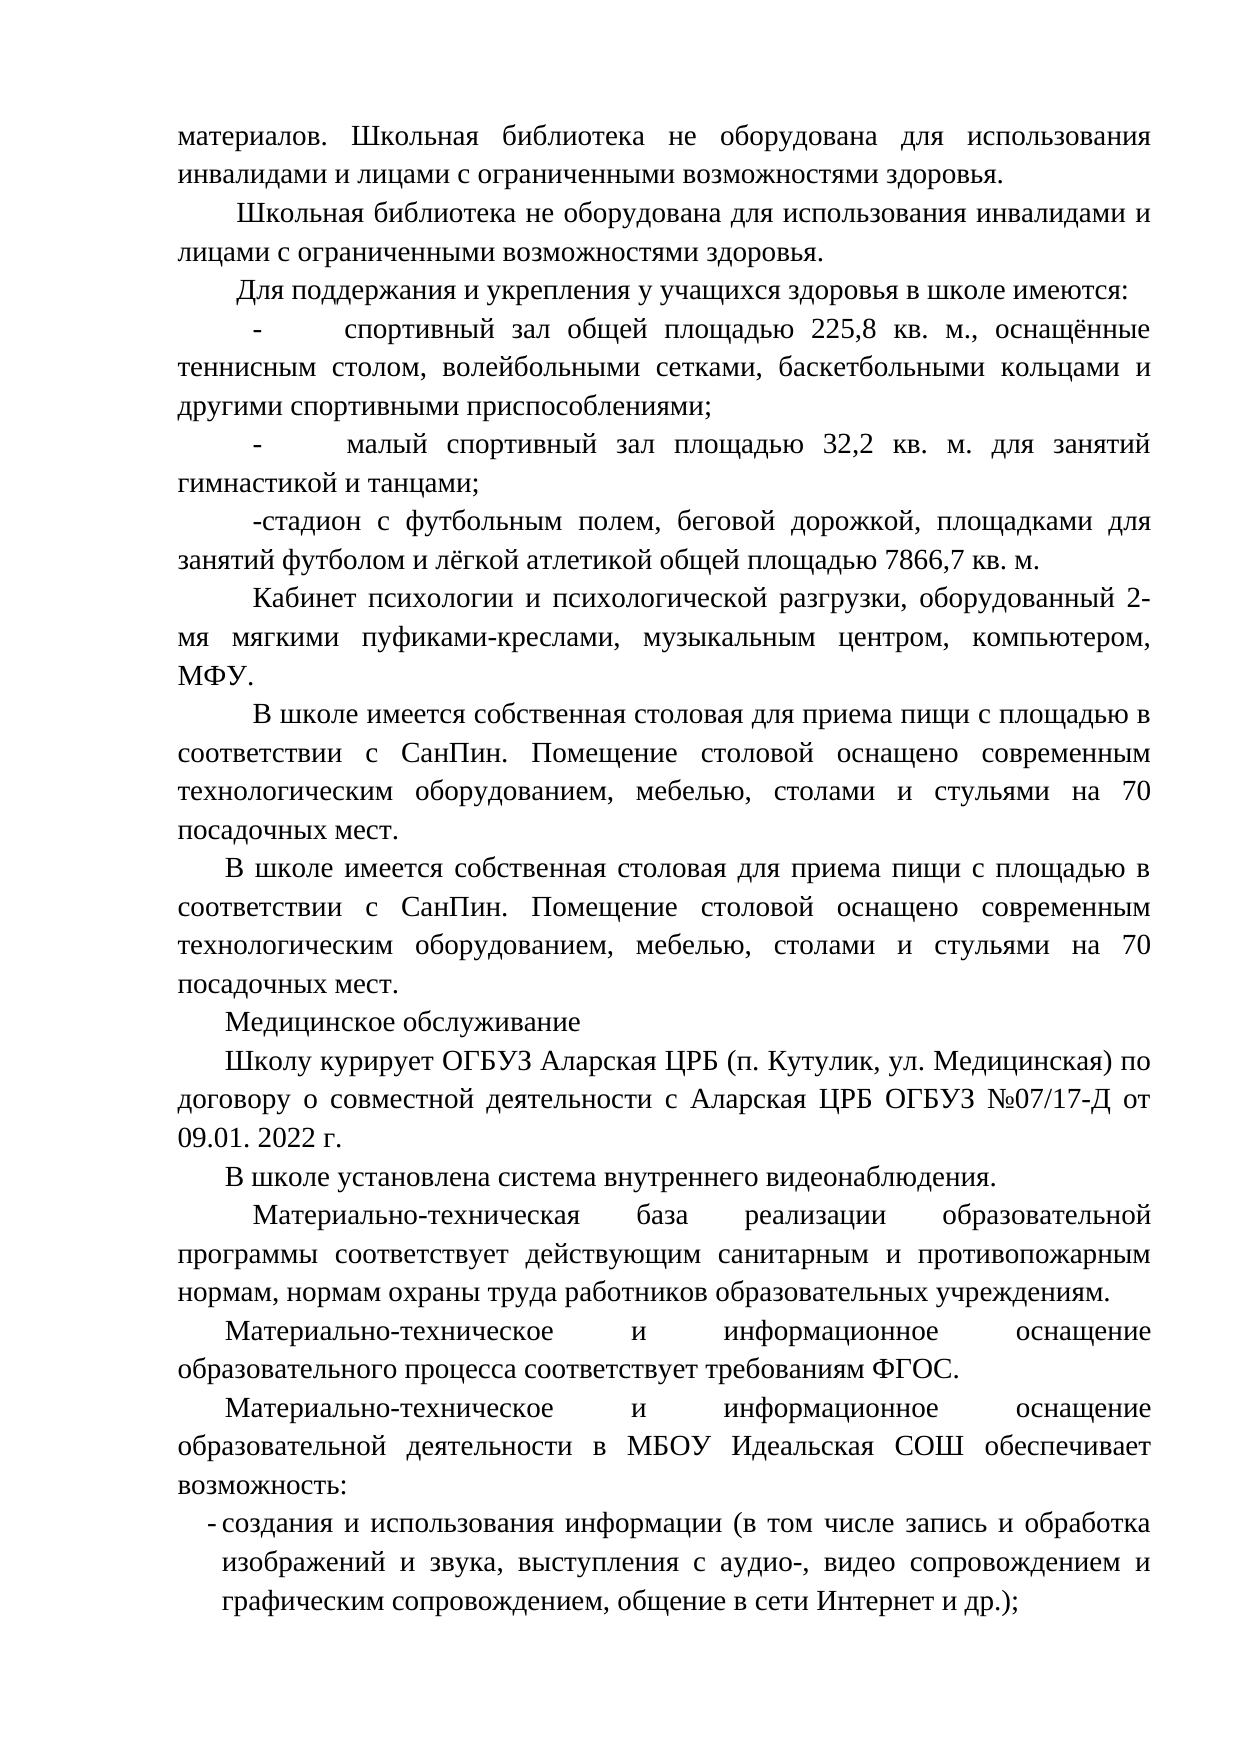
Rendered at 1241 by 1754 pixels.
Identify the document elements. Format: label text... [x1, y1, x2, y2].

text - спортивный зал общей площадью 225,8 кв. м., оснащённые теннисным столом, волейбольными сетками, баскетбольными кольцами и другими спортивными приспособлениями; [177, 311, 1152, 421]
text - малый спортивный зал площадью 32,2 кв. м. для занятий гимнастикой и танцами; [177, 426, 1152, 498]
text В школе установлена система внутреннего видеонаблюдения. [177, 1159, 1152, 1192]
text Материально-техническая база реализации образовательной программы соответствует действующим санитарным и противопожарным нормам, нормам охраны труда работников образовательных учреждениям. [177, 1197, 1152, 1308]
text Медицинское обслуживание [177, 1004, 1152, 1038]
text Материально-техническое и информационное оснащение образовательной деятельности в МБОУ Идеальская СОШ обеспечивает возможность: [177, 1390, 1152, 1501]
text Школу курирует ОГБУЗ Аларская ЦРБ (п. Кутулик, ул. Медицинская) по договору о совместной деятельности с Аларская ЦРБ ОГБУЗ №07/17-Д от 09.01. 2022 г. [177, 1043, 1152, 1154]
text В школе имеется собственная столовая для приема пищи с площадью в соответствии с СанПин. Помещение столовой оснащено современным технологическим оборудованием, мебелью, столами и стульями на 70 посадочных мест. [177, 850, 1152, 999]
list создания и использования информации (в том числе запись и обработка изображений и звука, выступления с аудио-, видео сопровождением и графическим сопровождением, общение в сети Интернет и др.); [207, 1506, 1152, 1616]
text Кабинет психологии и психологической разгрузки, оборудованный 2-мя мягкими пуфиками-креслами, музыкальным центром, компьютером, МФУ. [177, 581, 1152, 691]
text Школьная библиотека не оборудована для использования инвалидами и лицами с ограниченными возможностями здоровья. [177, 195, 1152, 267]
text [177, 118, 1152, 190]
text Для поддержания и укрепления у учащихся здоровья в школе имеются: [177, 272, 1152, 306]
text В школе имеется собственная столовая для приема пищи с площадью в соответствии с СанПин. Помещение столовой оснащено современным технологическим оборудованием, мебелью, столами и стульями на 70 посадочных мест. [177, 696, 1152, 845]
text -стадион с футбольным полем, беговой дорожкой, площадками для занятий футболом и лёгкой атлетикой общей площадью 7866,7 кв. м. [177, 503, 1152, 576]
text Материально-техническое и информационное оснащение образовательного процесса соответствует требованиям ФГОС. [177, 1313, 1152, 1385]
